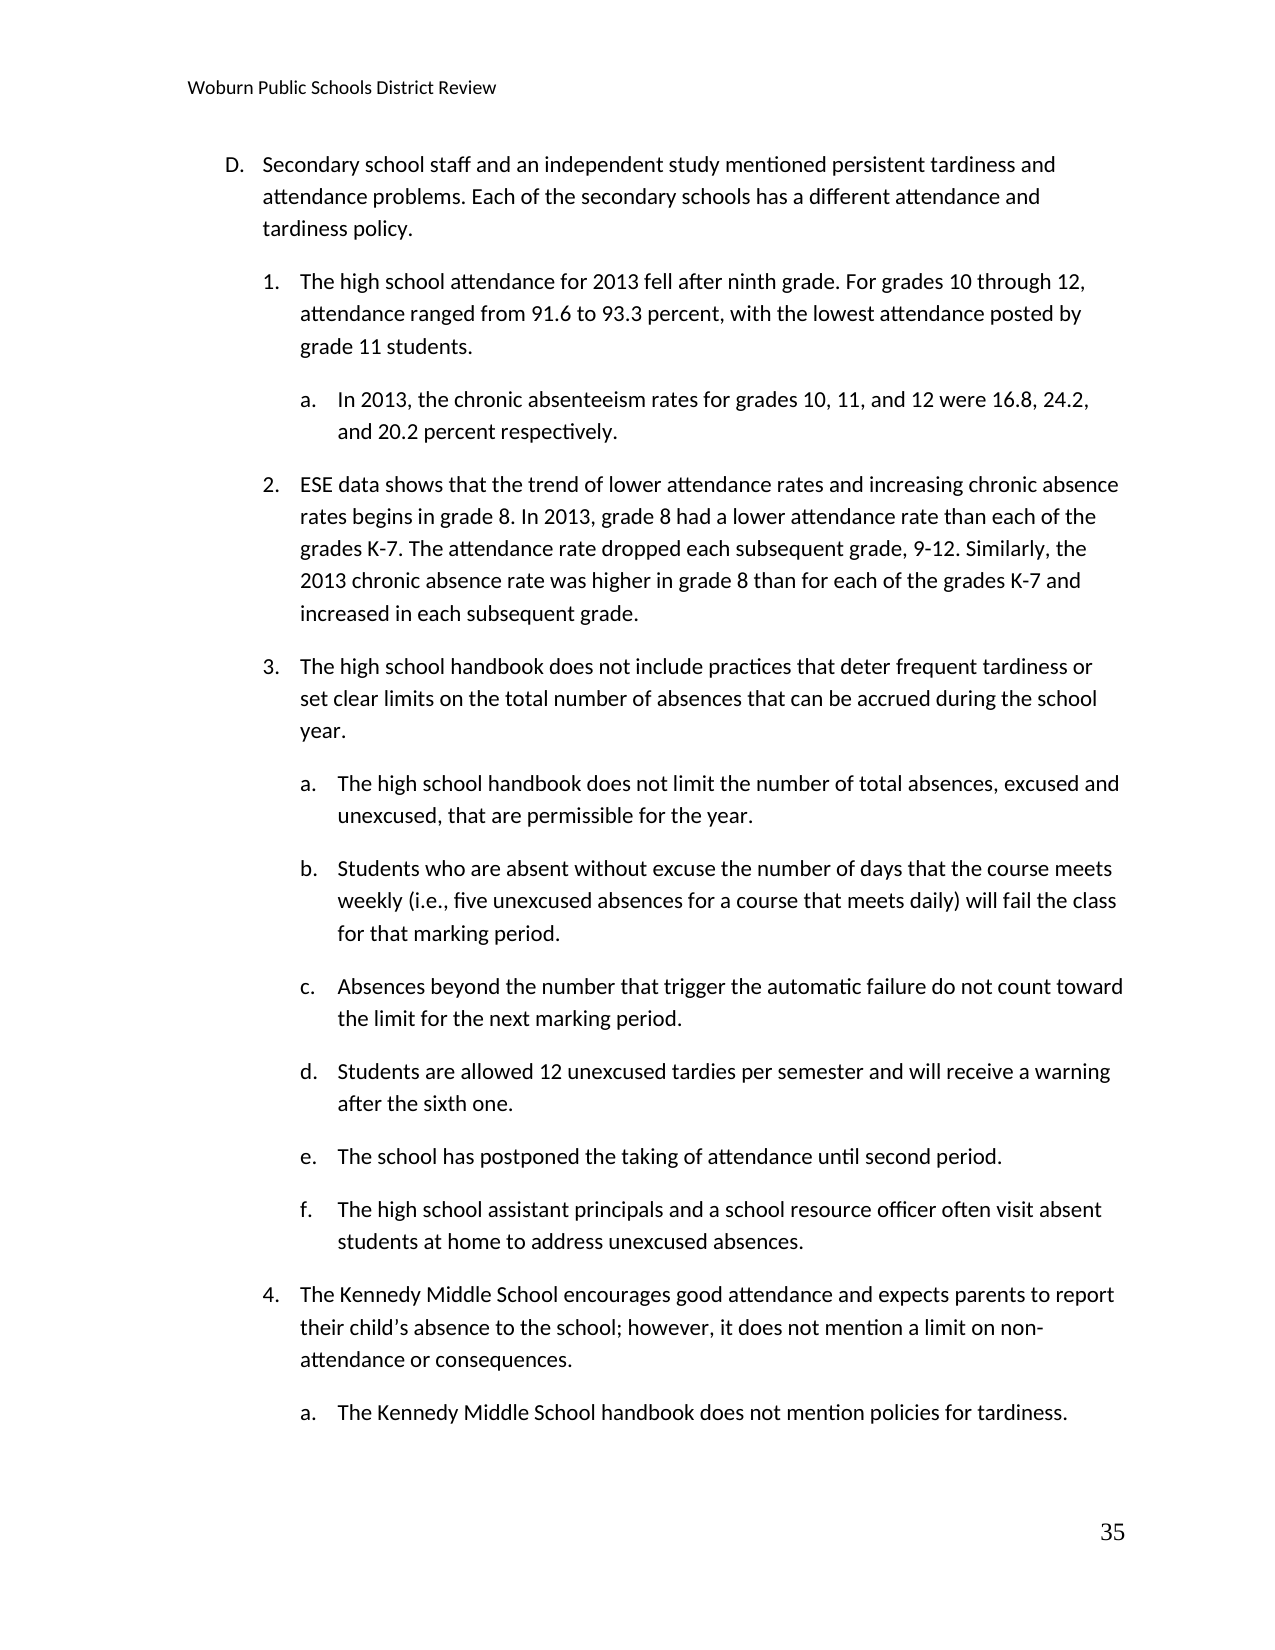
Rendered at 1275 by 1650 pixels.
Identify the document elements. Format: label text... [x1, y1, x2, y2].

text 2. ESE data shows that the trend of lower attendance rates and increasing chronic absence rates begins in grade 8. In 2013, grade 8 had a lower attendance rate than each of the grades K-7. The attendance rate dropped each subsequent grade, 9-12. Similarly, the 2013 chronic absence rate was higher in grade 8 than for each of the grades K-7 and increased in each subsequent grade. [187, 470, 1125, 627]
text f. The high school assistant principals and a school resource officer often visit absent students at home to address unexcused absences. [225, 1195, 1125, 1255]
text 1. The high school attendance for 2013 fell after ninth grade. For grades 10 through 12, attendance ranged from 91.6 to 93.3 percent, with the lowest attendance posted by grade 11 students. [187, 267, 1125, 360]
text d. Students are allowed 12 unexcused tardies per semester and will receive a warning after the sixth one. [225, 1057, 1125, 1117]
text a. The Kennedy Middle School handbook does not mention policies for tardiness. [300, 1398, 1125, 1426]
text c. Absences beyond the number that trigger the automatic failure do not count toward the limit for the next marking period. [225, 972, 1125, 1032]
text D. Secondary school staff and an independent study mentioned persistent tardiness and attendance problems. Each of the secondary schools has a different attendance and tardiness policy. [112, 150, 1125, 242]
text a. In 2013, the chronic absenteeism rates for grades 10, 11, and 12 were 16.8, 24.2, and 20.2 percent respectively. [225, 385, 1125, 445]
text 4. The Kennedy Middle School encourages good attendance and expects parents to report their child’s absence to the school; however, it does not mention a limit on non-attendance or consequences. [262, 1280, 1125, 1373]
text e. The school has postponed the taking of attendance until second period. [225, 1142, 1125, 1170]
text 3. The high school handbook does not include practices that deter frequent tardiness or set clear limits on the total number of absences that can be accrued during the school year. [187, 652, 1125, 744]
text b. Students who are absent without excuse the number of days that the course meets weekly (i.e., five unexcused absences for a course that meets daily) will fail the class for that marking period. [225, 854, 1125, 947]
text a. The high school handbook does not limit the number of total absences, excused and unexcused, that are permissible for the year. [225, 769, 1125, 829]
